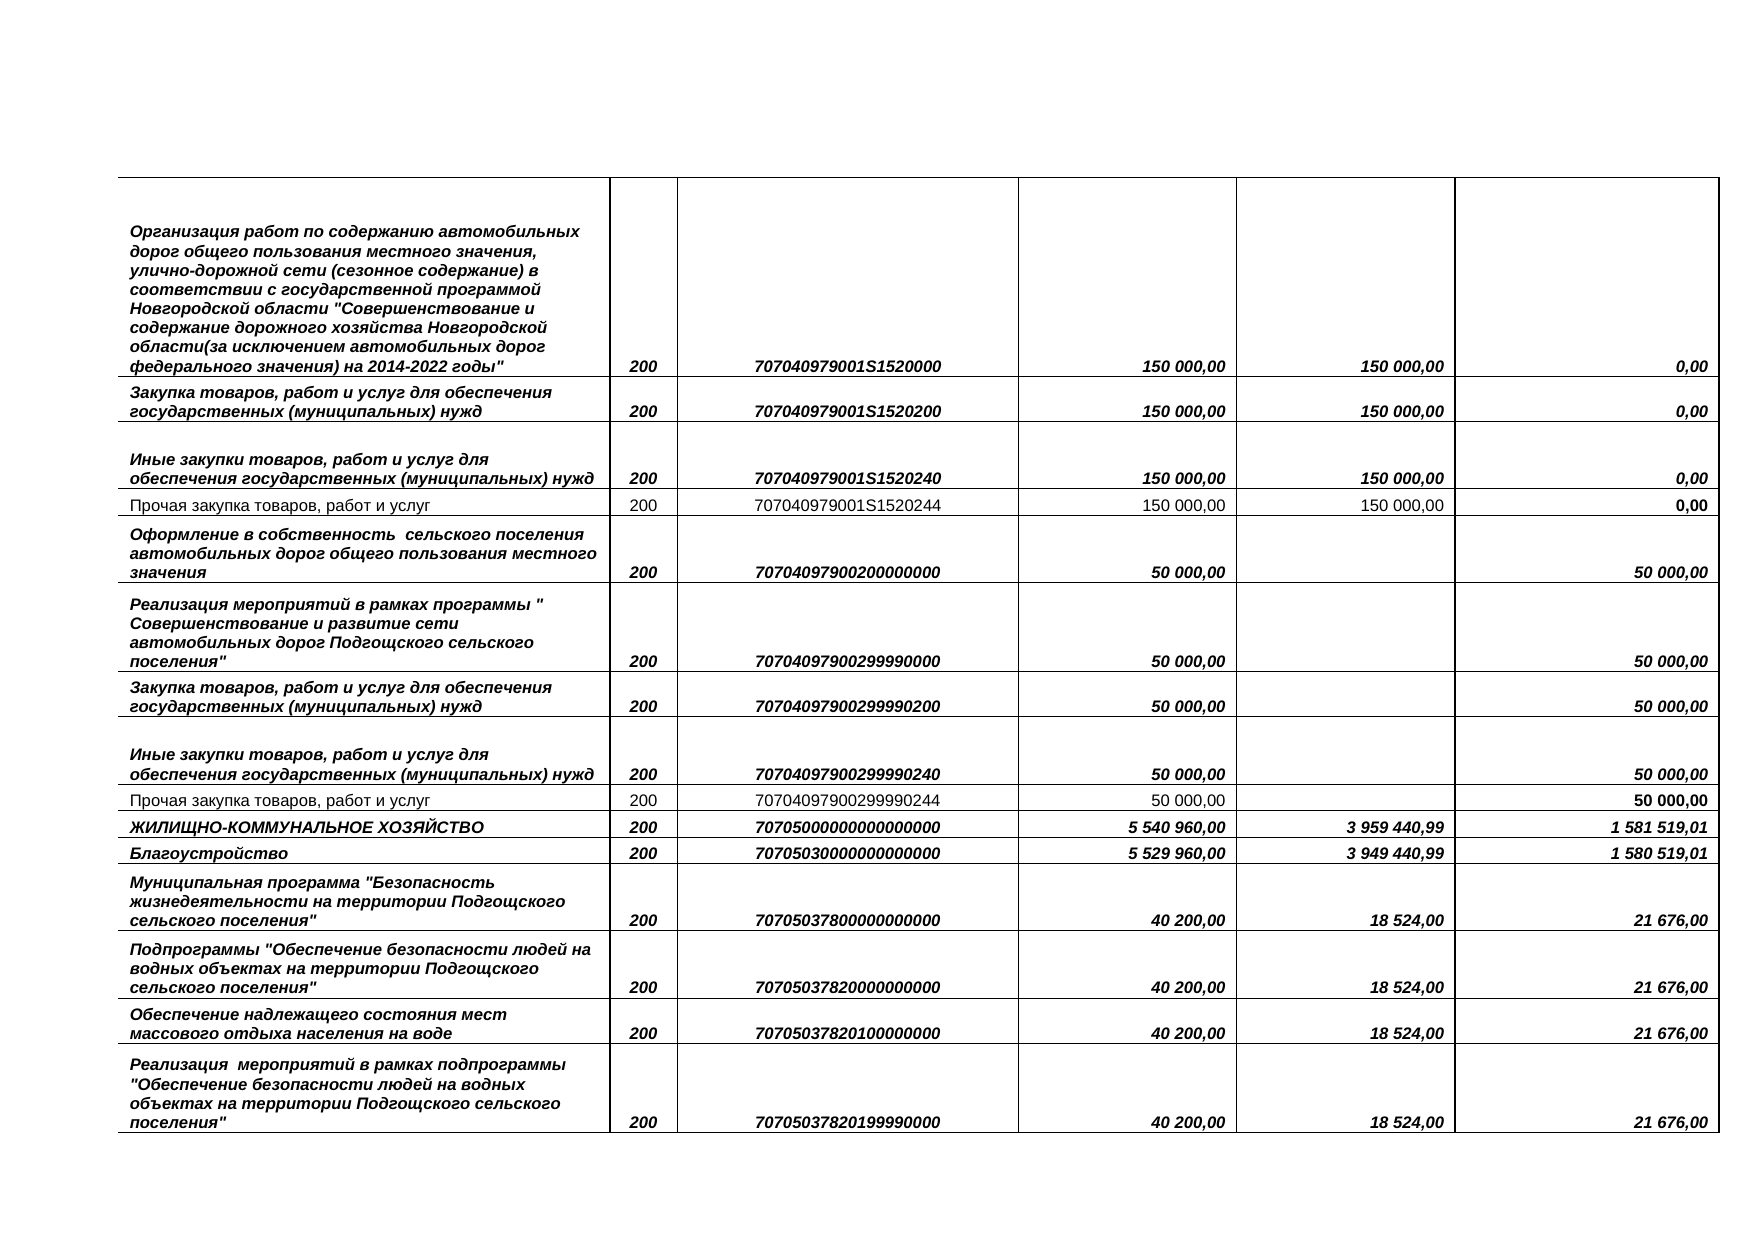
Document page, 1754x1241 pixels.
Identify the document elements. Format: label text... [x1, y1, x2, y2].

table_cell 40 200,00 [1019, 999, 1236, 1043]
table_cell Прочая закупка товаров, работ и услуг [118, 785, 609, 810]
table_cell 3 959 440,99 [1237, 811, 1454, 837]
table_cell 50 000,00 [1019, 516, 1236, 582]
table_cell [1237, 583, 1454, 671]
table_cell 50 000,00 [1456, 672, 1718, 716]
table_cell Организация работ по содержанию автомобильных дорог общего пользования местного значения, улично-дорожной сети (сезонное содержание) в соответствии с государственной программой Новгородской области "Совершенствование и содержание дорожного хозяйства Новгородской области(за исключением автомобильных дорог федерального значения) на 2014-2022 годы" [118, 178, 609, 376]
table_cell Реализация мероприятий в рамках подпрограммы "Обеспечение безопасности людей на водных объектах на территории Подгощского сельского поселения" [118, 1044, 609, 1132]
table_cell 18 524,00 [1237, 1044, 1454, 1132]
table_cell Оформление в собственность сельского поселения автомобильных дорог общего пользования местного значения [118, 516, 609, 582]
table_cell 150 000,00 [1019, 377, 1236, 421]
table_cell Закупка товаров, работ и услуг для обеспечения государственных (муниципальных) нужд [118, 672, 609, 716]
table_cell 3 949 440,99 [1237, 838, 1454, 863]
table_cell 200 [611, 838, 677, 863]
table_cell Иные закупки товаров, работ и услуг для обеспечения государственных (муниципальных) нужд [118, 717, 609, 783]
table_cell 70705030000000000000 [678, 838, 1018, 863]
table_cell 70704097900299990240 [678, 717, 1018, 783]
table_cell 5 529 960,00 [1019, 838, 1236, 863]
table_cell 50 000,00 [1019, 672, 1236, 716]
table_cell 50 000,00 [1019, 717, 1236, 783]
table_cell 70704097900200000000 [678, 516, 1018, 582]
table_cell 150 000,00 [1237, 178, 1454, 376]
table_cell 200 [611, 583, 677, 671]
table_cell [1237, 516, 1454, 582]
table_cell 200 [611, 999, 677, 1043]
table_cell 50 000,00 [1456, 516, 1718, 582]
table_cell 70705037820199990000 [678, 1044, 1018, 1132]
table_cell 0,00 [1456, 178, 1718, 376]
table_cell 707040979001S1520000 [678, 178, 1018, 376]
table_cell 70704097900299990200 [678, 672, 1018, 716]
table_cell 150 000,00 [1237, 489, 1454, 515]
table_cell 150 000,00 [1019, 489, 1236, 515]
table_cell 200 [611, 516, 677, 582]
table_cell 50 000,00 [1456, 785, 1718, 810]
table_cell 70705037800000000000 [678, 864, 1018, 930]
table_cell 150 000,00 [1237, 377, 1454, 421]
table_cell 18 524,00 [1237, 999, 1454, 1043]
table_cell 0,00 [1456, 422, 1718, 488]
table_cell 50 000,00 [1019, 583, 1236, 671]
table_cell 70705037820000000000 [678, 931, 1018, 997]
table_cell 21 676,00 [1456, 931, 1718, 997]
table_cell Закупка товаров, работ и услуг для обеспечения государственных (муниципальных) нужд [118, 377, 609, 421]
table_cell 200 [611, 489, 677, 515]
table_cell 50 000,00 [1456, 583, 1718, 671]
table_cell Обеспечение надлежащего состояния мест массового отдыха населения на воде [118, 999, 609, 1043]
table_cell 150 000,00 [1019, 178, 1236, 376]
table_cell 200 [611, 1044, 677, 1132]
table_cell 21 676,00 [1456, 1044, 1718, 1132]
table_cell 200 [611, 811, 677, 837]
table_cell 150 000,00 [1019, 422, 1236, 488]
table_cell 5 540 960,00 [1019, 811, 1236, 837]
table_cell 150 000,00 [1237, 422, 1454, 488]
table_cell 50 000,00 [1456, 717, 1718, 783]
table_cell 40 200,00 [1019, 864, 1236, 930]
table_cell 200 [611, 864, 677, 930]
table_cell ЖИЛИЩНО-КОММУНАЛЬНОЕ ХОЗЯЙСТВО [118, 811, 609, 837]
table_cell [1237, 717, 1454, 783]
table_cell 707040979001S1520244 [678, 489, 1018, 515]
table_cell 200 [611, 422, 677, 488]
table_cell 200 [611, 785, 677, 810]
table_cell Подпрограммы "Обеспечение безопасности людей на водных объектах на территории Подгощского сельского поселения" [118, 931, 609, 997]
table_cell 200 [611, 717, 677, 783]
table_cell 1 580 519,01 [1456, 838, 1718, 863]
table_cell 200 [611, 178, 677, 376]
table_cell 21 676,00 [1456, 864, 1718, 930]
table_cell 40 200,00 [1019, 1044, 1236, 1132]
table_cell Прочая закупка товаров, работ и услуг [118, 489, 609, 515]
table_cell 18 524,00 [1237, 931, 1454, 997]
table_cell [1237, 785, 1454, 810]
table_cell 707040979001S1520240 [678, 422, 1018, 488]
table_cell 200 [611, 672, 677, 716]
table_cell 707040979001S1520200 [678, 377, 1018, 421]
table_cell 1 581 519,01 [1456, 811, 1718, 837]
table_cell 70704097900299990000 [678, 583, 1018, 671]
table_cell 70704097900299990244 [678, 785, 1018, 810]
table_cell 21 676,00 [1456, 999, 1718, 1043]
table_cell 18 524,00 [1237, 864, 1454, 930]
table_cell 0,00 [1456, 377, 1718, 421]
table_cell [1237, 672, 1454, 716]
table_cell Реализация мероприятий в рамках программы " Совершенствование и развитие сети автомобильных дорог Подгощского сельского поселения" [118, 583, 609, 671]
table_cell 0,00 [1456, 489, 1718, 515]
table_cell 70705000000000000000 [678, 811, 1018, 837]
table_cell Муниципальная программа "Безопасность жизнедеятельности на территории Подгощского сельского поселения" [118, 864, 609, 930]
table_cell Благоустройство [118, 838, 609, 863]
table_cell Иные закупки товаров, работ и услуг для обеспечения государственных (муниципальных) нужд [118, 422, 609, 488]
table_cell 70705037820100000000 [678, 999, 1018, 1043]
table_cell 200 [611, 931, 677, 997]
table_cell 40 200,00 [1019, 931, 1236, 997]
table_cell 50 000,00 [1019, 785, 1236, 810]
table_cell 200 [611, 377, 677, 421]
